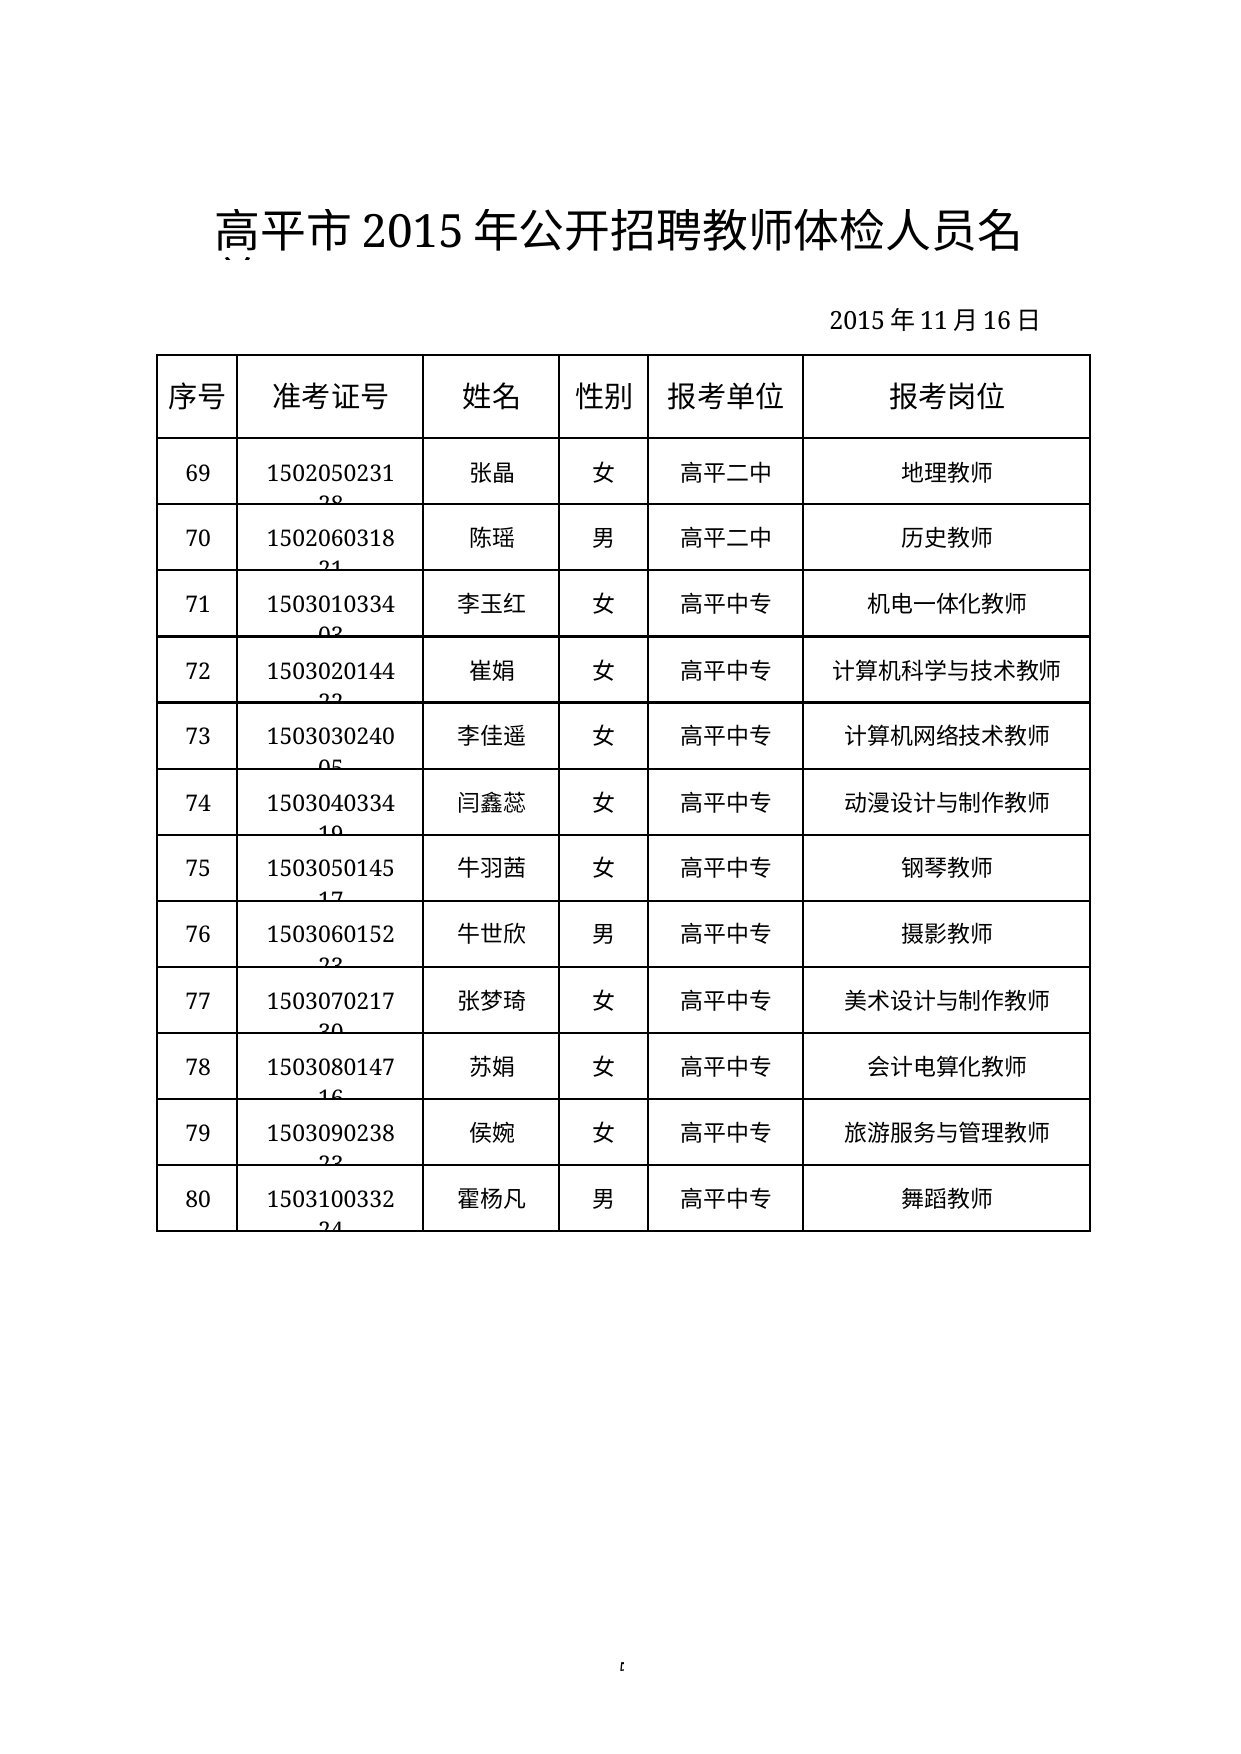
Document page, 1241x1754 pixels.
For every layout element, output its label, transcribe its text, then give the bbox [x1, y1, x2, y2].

table_cell 闫鑫蕊 [424, 770, 558, 833]
table_cell 女 [560, 571, 647, 635]
table_cell 崔娟 [424, 638, 558, 701]
table_cell 女 [560, 638, 647, 701]
table_cell 150305014517 [238, 836, 422, 899]
table_cell 高平中专 [649, 638, 802, 701]
table_cell 男 [560, 505, 647, 569]
table_header 姓名 [424, 356, 558, 437]
table_cell 77 [158, 968, 236, 1032]
table_cell 高平二中 [649, 505, 802, 569]
table_cell 机电一体化教师 [804, 571, 1089, 635]
table_cell 高平中专 [649, 1166, 802, 1230]
table_cell 李佳遥 [424, 704, 558, 767]
table_cell 女 [560, 704, 647, 767]
table_cell 侯婉 [424, 1100, 558, 1164]
table_cell 76 [158, 902, 236, 966]
table_cell 高平中专 [649, 704, 802, 767]
table_cell 陈瑶 [424, 505, 558, 569]
table_cell 女 [560, 1034, 647, 1098]
table_cell 150307021730 [238, 968, 422, 1032]
table_cell 计算机网络技术教师 [804, 704, 1089, 767]
table_cell 150310033224 [238, 1166, 422, 1230]
table_cell 80 [158, 1166, 236, 1230]
table_cell 旅游服务与管理教师 [804, 1100, 1089, 1164]
table_cell 霍杨凡 [424, 1166, 558, 1230]
table_cell 73 [158, 704, 236, 767]
table_cell 72 [158, 638, 236, 701]
table_cell 150301033403 [238, 571, 422, 635]
table_cell 150303024005 [238, 704, 422, 767]
table_cell 钢琴教师 [804, 836, 1089, 899]
table_header 准考证号 [238, 356, 422, 437]
table_cell 摄影教师 [804, 902, 1089, 966]
table_cell 150309023823 [238, 1100, 422, 1164]
text 2015年11月16日 [146, 302, 1041, 337]
table_cell 女 [560, 770, 647, 833]
table_cell 75 [158, 836, 236, 899]
table_cell 女 [560, 1100, 647, 1164]
table_cell 74 [158, 770, 236, 833]
table_cell 会计电算化教师 [804, 1034, 1089, 1098]
table_cell 地理教师 [804, 439, 1089, 503]
table_header 序号 [158, 356, 236, 437]
table_cell 70 [158, 505, 236, 569]
table_cell 苏娟 [424, 1034, 558, 1098]
table_cell 女 [560, 968, 647, 1032]
table_cell 李玉红 [424, 571, 558, 635]
table_cell 女 [560, 439, 647, 503]
table_cell 高平中专 [649, 836, 802, 899]
table_cell 男 [560, 902, 647, 966]
table_cell 150304033419 [238, 770, 422, 833]
table_cell 78 [158, 1034, 236, 1098]
table_cell 张梦琦 [424, 968, 558, 1032]
table_cell 79 [158, 1100, 236, 1164]
table_cell 150302014422 [238, 638, 422, 701]
table_cell 计算机科学与技术教师 [804, 638, 1089, 701]
table_cell 张晶 [424, 439, 558, 503]
table_header 报考岗位 [804, 356, 1089, 437]
table_cell 牛羽茜 [424, 836, 558, 899]
table_cell 高平中专 [649, 902, 802, 966]
table_cell 150205023128 [238, 439, 422, 503]
table_cell 高平中专 [649, 1100, 802, 1164]
table_cell 高平二中 [649, 439, 802, 503]
table_cell 69 [158, 439, 236, 503]
table_cell 女 [560, 836, 647, 899]
table_cell 71 [158, 571, 236, 635]
table_cell 150206031821 [238, 505, 422, 569]
table_cell 牛世欣 [424, 902, 558, 966]
table_cell 150306015223 [238, 902, 422, 966]
table_cell 动漫设计与制作教师 [804, 770, 1089, 833]
table_cell 高平中专 [649, 571, 802, 635]
table_cell 历史教师 [804, 505, 1089, 569]
table_header 报考单位 [649, 356, 802, 437]
table_cell 高平中专 [649, 968, 802, 1032]
table_cell 美术设计与制作教师 [804, 968, 1089, 1032]
table_cell 高平中专 [649, 1034, 802, 1098]
table_cell 男 [560, 1166, 647, 1230]
table_cell 舞蹈教师 [804, 1166, 1089, 1230]
table_cell 150308014716 [238, 1034, 422, 1098]
table_cell 高平中专 [649, 770, 802, 833]
table_header 性别 [560, 356, 647, 437]
